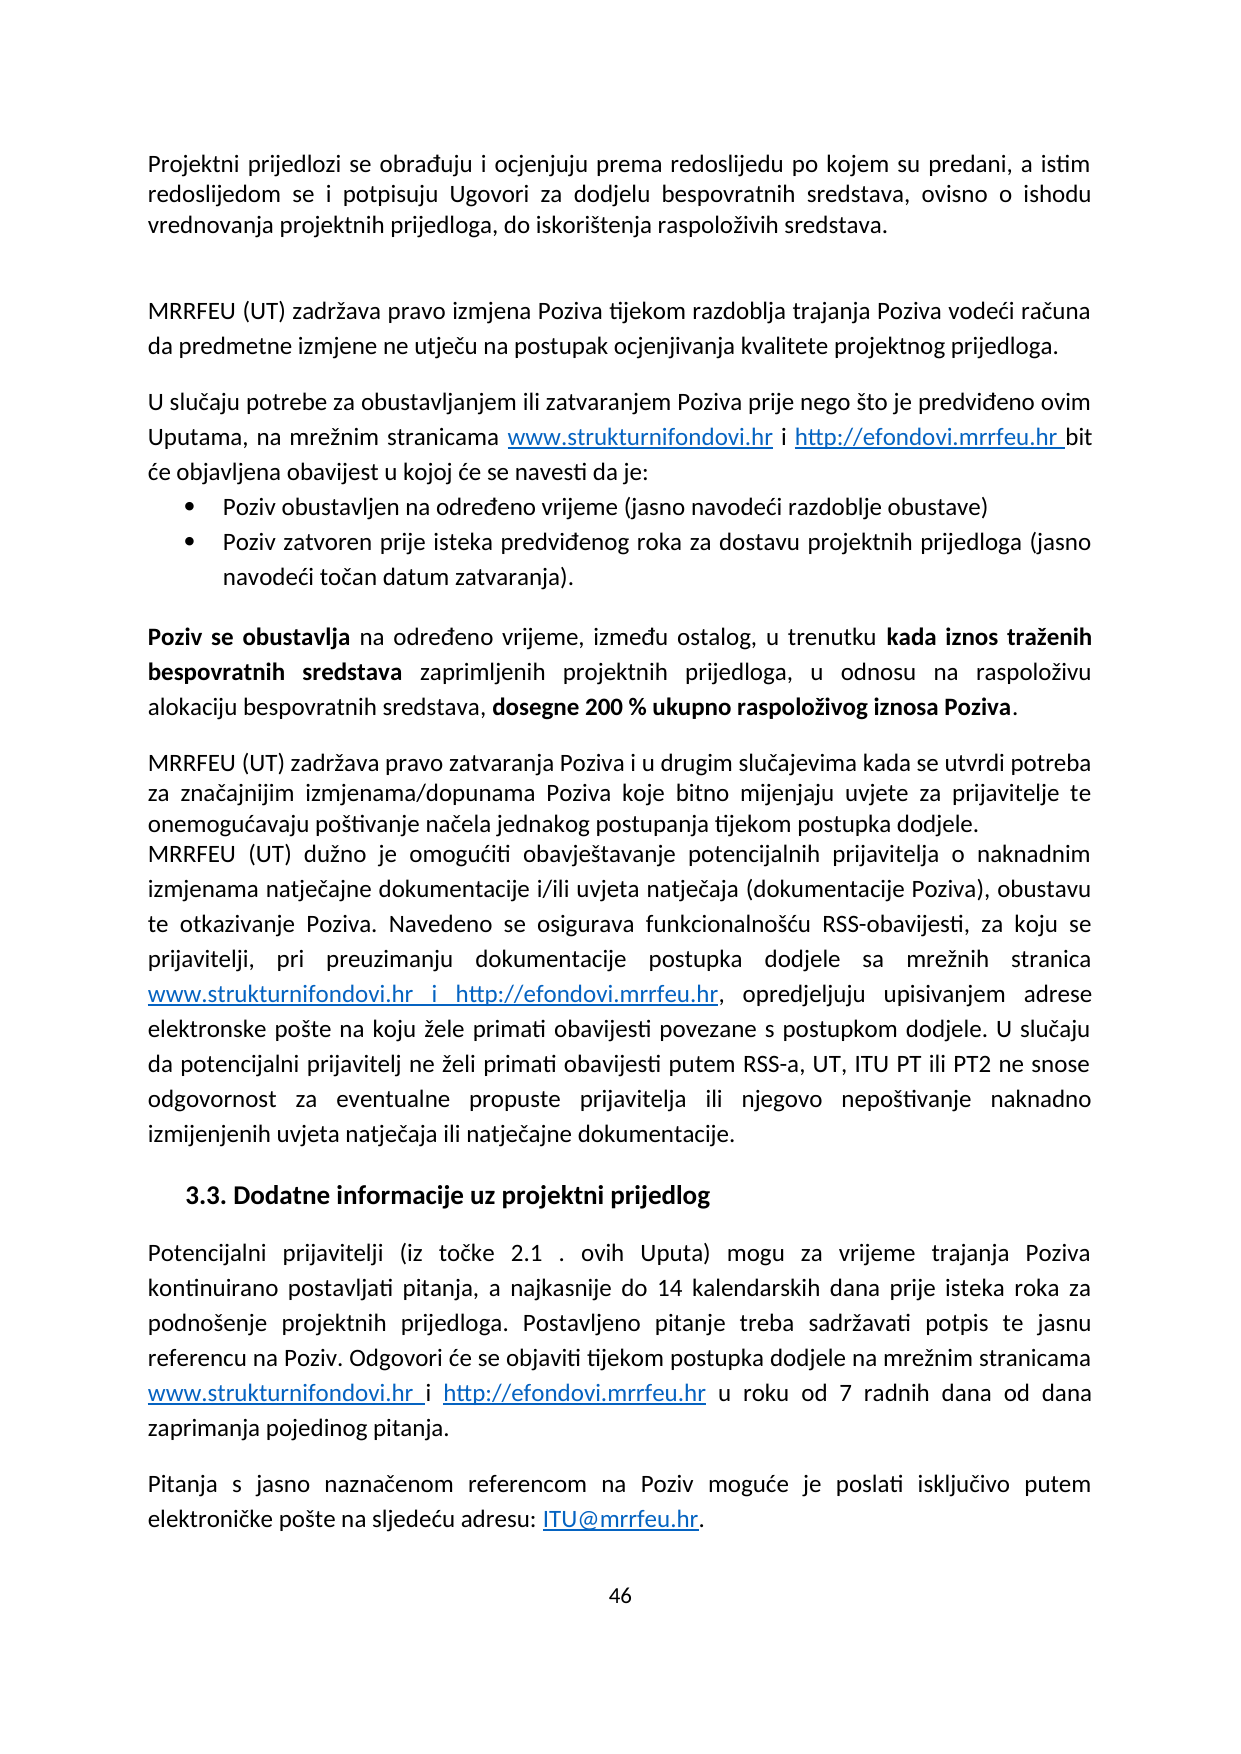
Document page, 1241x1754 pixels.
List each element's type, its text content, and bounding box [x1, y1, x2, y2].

text Projektni prijedlozi se obrađuju i ocjenjuju prema redoslijedu po kojem su predani, a istim redoslijedom se i potpisuju Ugovori za dodjelu bespovratnih sredstava, ovisno o ishodu vrednovanja projektnih prijedloga, do iskorištenja raspoloživih sredstava. [148, 148, 1092, 239]
list Poziv obustavljen na određeno vrijeme (jasno navodeći razdoblje obustave) [185, 491, 1092, 521]
text Pitanja s jasno naznačenom referencom na Poziv moguće je poslati isključivo putem elektroničke pošte na sljedeću adresu: ITU@mrrfeu.hr. [148, 1468, 1092, 1533]
text MRRFEU (UT) zadržava pravo izmjena Poziva tijekom razdoblja trajanja Poziva vodeći računa da predmetne izmjene ne utječu na postupak ocjenjivanja kvalitete projektnog prijedloga. [148, 295, 1092, 361]
text MRRFEU (UT) zadržava pravo zatvaranja Poziva i u drugim slučajevima kada se utvrdi potreba za značajnijim izmjenama/dopunama Poziva koje bitno mijenjaju uvjete za prijavitelje te onemogućavaju poštivanje načela jednakog postupanja tijekom postupka dodjele. [148, 747, 1092, 838]
list Poziv zatvoren prije isteka predviđenog roka za dostavu projektnih prijedloga (jasno navodeći točan datum zatvaranja). [185, 526, 1092, 591]
text Poziv se obustavlja na određeno vrijeme, između ostalog, u trenutku kada iznos traženih bespovratnih sredstava zaprimljenih projektnih prijedloga, u odnosu na raspoloživu alokaciju bespovratnih sredstava, dosegne 200 % ukupno raspoloživog iznosa Poziva. [148, 621, 1092, 721]
subtitle 3.3. Dodatne informacije uz projektni prijedlog [185, 1178, 1092, 1211]
text U slučaju potrebe za obustavljanjem ili zatvaranjem Poziva prije nego što je predviđeno ovim Uputama, na mrežnim stranicama www.strukturnifondovi.hr i http://efondovi.mrrfeu.hr bit će objavljena obavijest u kojoj će se navesti da je: [148, 386, 1092, 486]
text MRRFEU (UT) dužno je omogućiti obavještavanje potencijalnih prijavitelja o naknadnim izmjenama natječajne dokumentacije i/ili uvjeta natječaja (dokumentacije Poziva), obustavu te otkazivanje Poziva. Navedeno se osigurava funkcionalnošću RSS-obavijesti, za koju se prijavitelji, pri preuzimanju dokumentacije postupka dodjele sa mrežnih stranica www.strukturnifondovi.hr i http://efondovi.mrrfeu.hr, opredjeljuju upisivanjem adrese elektronske pošte na koju žele primati obavijesti povezane s postupkom dodjele. U slučaju da potencijalni prijavitelj ne želi primati obavijesti putem RSS-a, UT, ITU PT ili PT2 ne snose odgovornost za eventualne propuste prijavitelja ili njegovo nepoštivanje naknadno izmijenjenih uvjeta natječaja ili natječajne dokumentacije. [148, 838, 1092, 1149]
text Potencijalni prijavitelji (iz točke 2.1 . ovih Uputa) mogu za vrijeme trajanja Poziva kontinuirano postavljati pitanja, a najkasnije do 14 kalendarskih dana prije isteka roka za podnošenje projektnih prijedloga. Postavljeno pitanje treba sadržavati potpis te jasnu referencu na Poziv. Odgovori će se objaviti tijekom postupka dodjele na mrežnim stranicama www.strukturnifondovi.hr i http://efondovi.mrrfeu.hr u roku od 7 radnih dana od dana zaprimanja pojedinog pitanja. [148, 1237, 1092, 1443]
